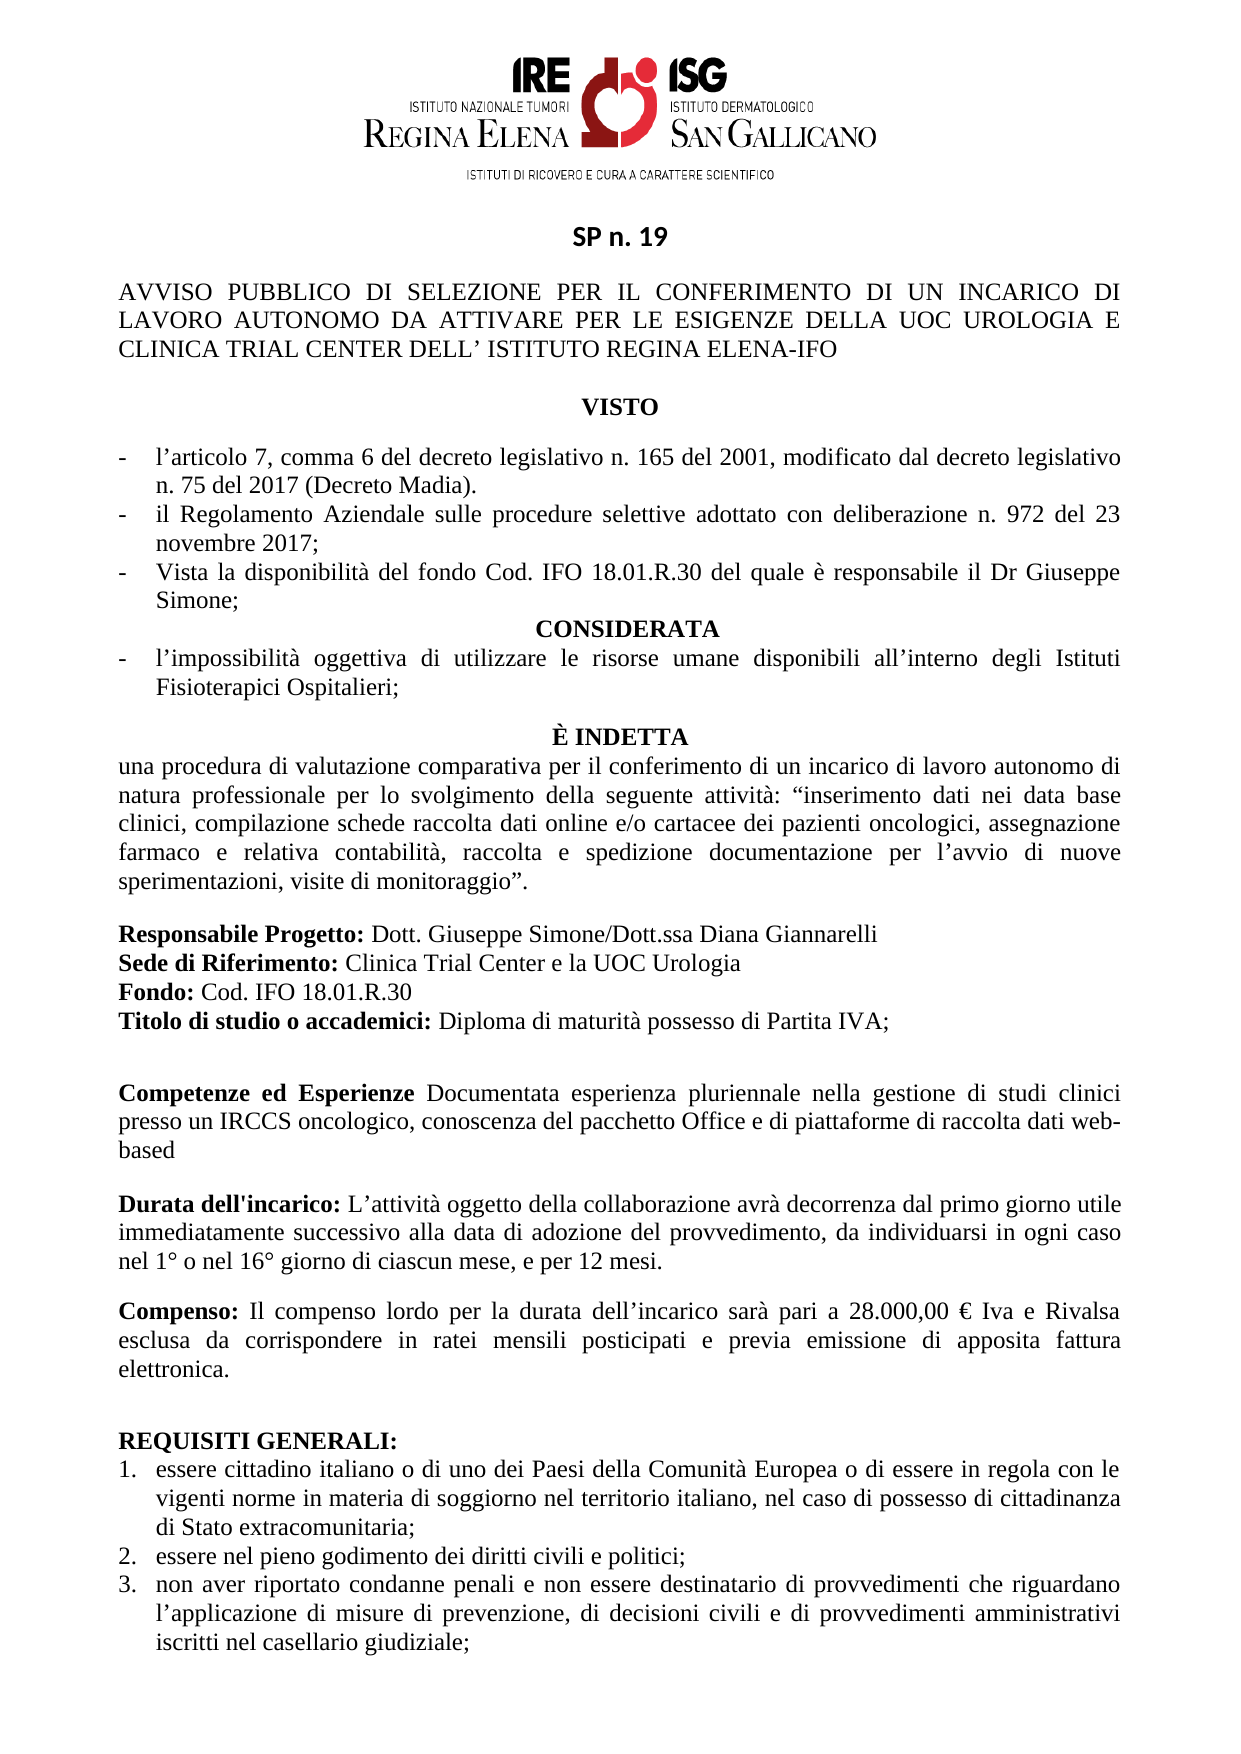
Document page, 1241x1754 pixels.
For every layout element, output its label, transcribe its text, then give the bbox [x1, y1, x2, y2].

text Compenso: Il compenso lordo per la durata dell’incarico sarà pari a 28.000,00 € Iva e Rivalsa esclusa da corrispondere in ratei mensili posticipati e previa emissione di apposita fattura elettronica. [118, 1296, 1122, 1383]
text È INDETTA [118, 722, 1122, 751]
list il Regolamento Aziendale sulle procedure selettive adottato con deliberazione n. 972 del 23 novembre 2017; [118, 499, 1122, 557]
list essere nel pieno godimento dei diritti civili e politici; [118, 1541, 1122, 1569]
text Titolo di studio o accademici: Diploma di maturità possesso di Partita IVA; [118, 1006, 1122, 1034]
text una procedura di valutazione comparativa per il conferimento di un incarico di lavoro autonomo di natura professionale per lo svolgimento della seguente attività: “inserimento dati nei data base clinici, compilazione schede raccolta dati online e/o cartacee dei pazienti oncologici, assegnazione farmaco e relativa contabilità, raccolta e spedizione documentazione per l’avvio di nuove sperimentazioni, visite di monitoraggio”. [118, 751, 1122, 895]
text REQUISITI GENERALI: [118, 1426, 1122, 1454]
text Competenze ed Esperienze Documentata esperienza pluriennale nella gestione di studi clinici presso un IRCCS oncologico, conoscenza del pacchetto Office e di piattaforme di raccolta dati web-based [118, 1078, 1122, 1164]
text Responsabile Progetto: Dott. Giuseppe Simone/Dott.ssa Diana Giannarelli [118, 919, 1122, 948]
list non aver riportato condanne penali e non essere destinatario di provvedimenti che riguardano l’applicazione di misure di prevenzione, di decisioni civili e di provvedimenti amministrativi iscritti nel casellario giudiziale; [118, 1569, 1122, 1656]
list Vista la disponibilità del fondo Cod. IFO 18.01.R.30 del quale è responsabile il Dr Giuseppe Simone; [118, 557, 1122, 614]
list l’impossibilità oggettiva di utilizzare le risorse umane disponibili all’interno degli Istituti Fisioterapici Ospitalieri; [118, 643, 1122, 701]
text CONSIDERATA [133, 614, 1122, 643]
text VISTO [118, 392, 1122, 420]
text AVVISO PUBBLICO DI SELEZIONE PER IL CONFERIMENTO DI UN INCARICO DI LAVORO AUTONOMO DA ATTIVARE PER LE ESIGENZE DELLA UOC UROLOGIA E CLINICA TRIAL CENTER DELL’ ISTITUTO REGINA ELENA-IFO [118, 277, 1122, 363]
text Fondo: Cod. IFO 18.01.R.30 [118, 977, 1122, 1006]
picture [118, 11, 1120, 218]
text SP n. 19 [118, 218, 1122, 254]
list essere cittadino italiano o di uno dei Paesi della Comunità Europea o di essere in regola con le vigenti norme in materia di soggiorno nel territorio italiano, nel caso di possesso di cittadinanza di Stato extracomunitaria; [118, 1454, 1122, 1541]
text Sede di Riferimento: Clinica Trial Center e la UOC Urologia [118, 948, 1122, 977]
list l’articolo 7, comma 6 del decreto legislativo n. 165 del 2001, modificato dal decreto legislativo n. 75 del 2017 (Decreto Madia). [118, 442, 1122, 499]
text Durata dell'incarico: L’attività oggetto della collaborazione avrà decorrenza dal primo giorno utile immediatamente successivo alla data di adozione del provvedimento, da individuarsi in ogni caso nel 1° o nel 16° giorno di ciascun mese, e per 12 mesi. [118, 1189, 1122, 1275]
